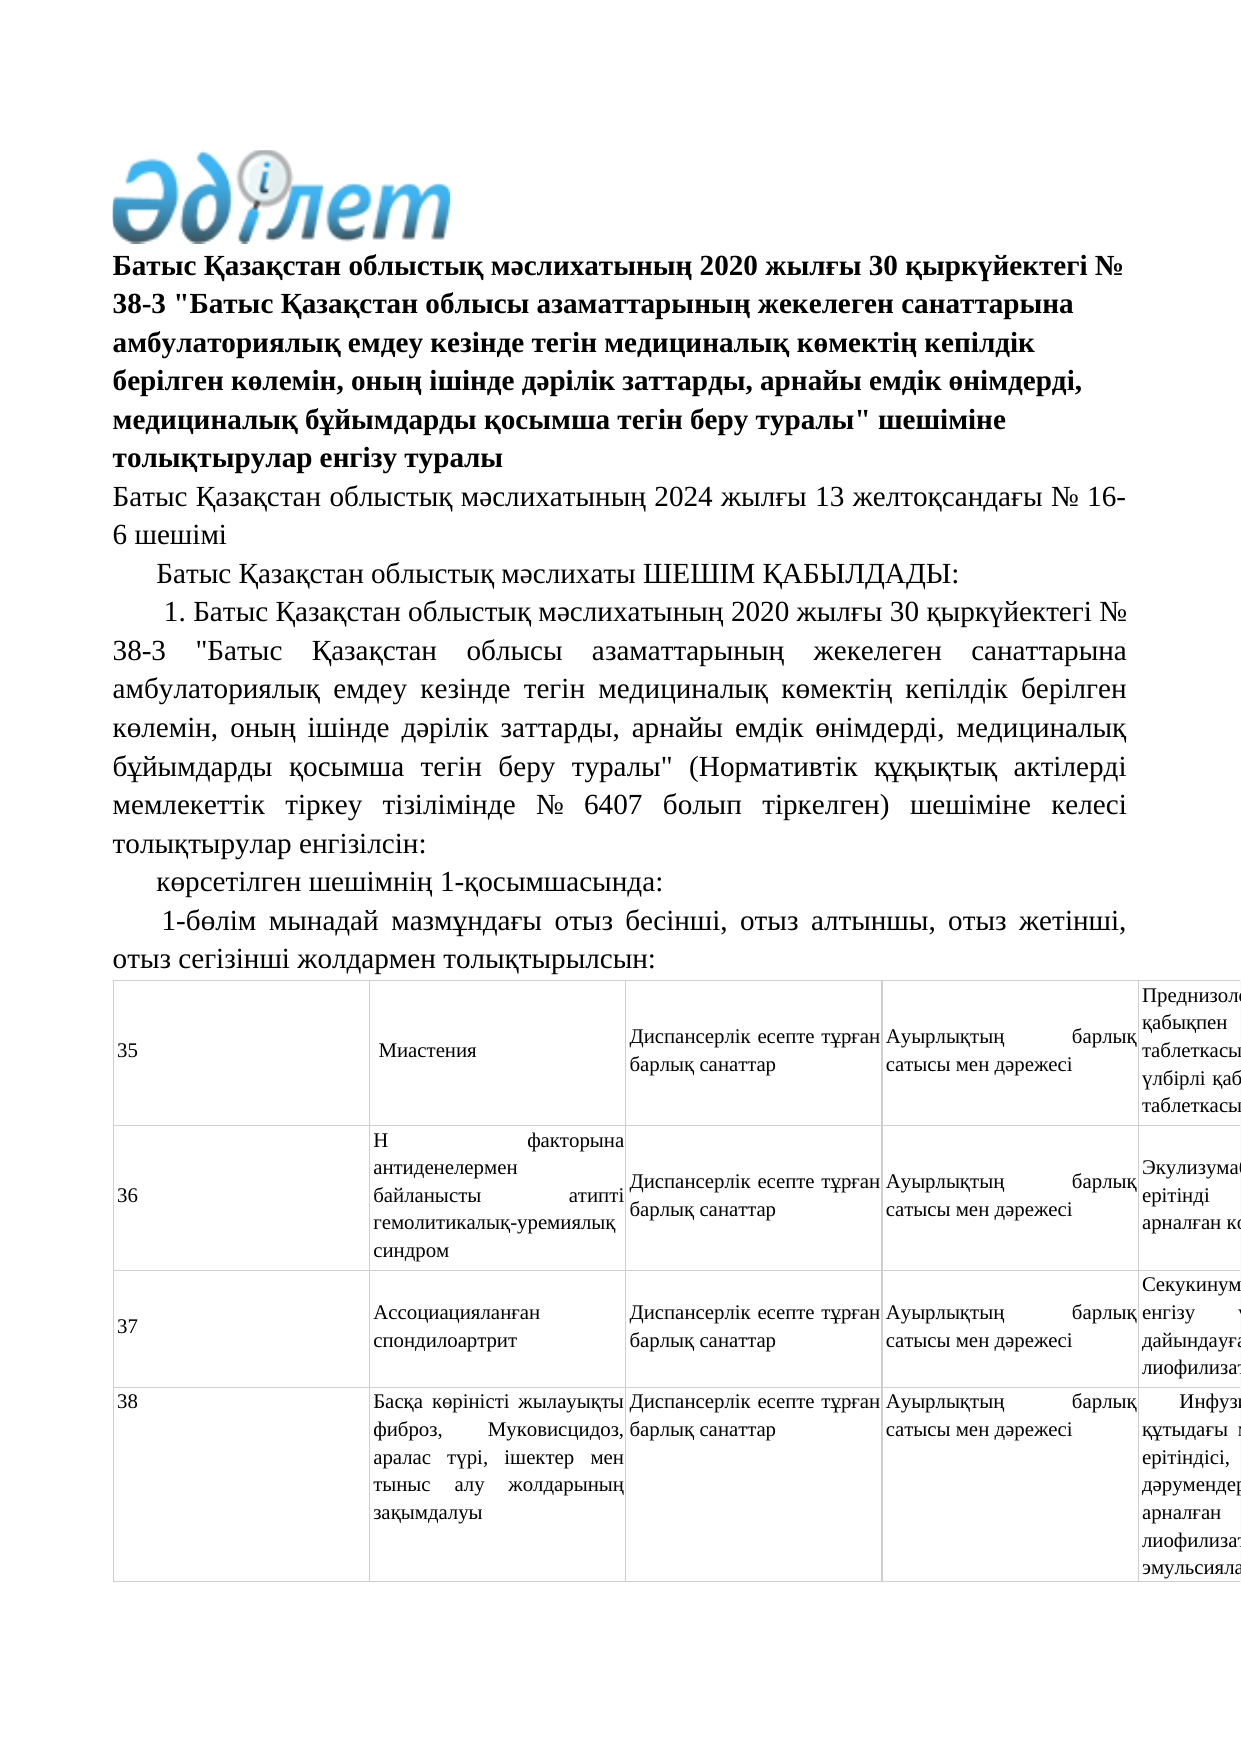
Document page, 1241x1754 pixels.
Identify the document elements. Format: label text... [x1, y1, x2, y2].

text 1-бөлім мынадай мазмұндағы отыз бесінші, отыз алтыншы, отыз жетінші, отыз сегізінші жолдармен толықтырылсын: [112, 903, 1128, 975]
table_cell 37 [114, 1271, 369, 1387]
table_header Миастения [370, 981, 625, 1125]
table_cell 38 [114, 1388, 369, 1581]
table_cell Диспансерлік есепте тұрған барлық санаттар [626, 1126, 881, 1269]
text 1. Батыс Қазақстан облыстық мәслихатының 2020 жылғы 30 қыркүйектегі № 38-3 "Батыс Қазақстан облысы азаматтарының жекелеген санаттарына амбулаториялық емдеу кезінде тегін медициналық көмектің кепілдік берілген көлемін, оның ішінде дәрілік заттарды, арнайы емдік өнімдерді, медициналық бұйымдарды қосымша тегін беру туралы" (Нормативтік құқықтық актілерді мемлекеттік тіркеу тізілімінде № 6407 болып тіркелген) шешіміне келесі толықтырулар енгізілсін: [112, 594, 1128, 859]
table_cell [626, 1388, 881, 1581]
table_cell Ауырлықтың барлық сатысы мен дәрежесі [883, 1271, 1138, 1387]
text Батыс Қазақстан облыстық мәслихатының 2024 жылғы 13 желтоқсандағы № 16-6 шешімі [112, 479, 1128, 551]
table_cell 36 [114, 1126, 369, 1269]
table_cell Ауырлықтың барлық сатысы мен дәрежесі [883, 1126, 1138, 1269]
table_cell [370, 1388, 625, 1581]
text Батыс Қазақстан облыстық мәслихаты ШЕШІМ ҚАБЫЛДАДЫ: [112, 556, 1128, 589]
table_cell Ассоциацияланған спондилоартрит [370, 1271, 625, 1387]
text көрсетілген шешімнің 1-қосымшасында: [112, 864, 1128, 898]
table_header Ауырлықтың барлық сатысы мен дәрежесі [883, 981, 1138, 1125]
picture [112, 150, 451, 244]
table_header Диспансерлік есепте тұрған барлық санаттар [626, 981, 881, 1125]
table_cell Н факторына антиденелермен байланысты атипті гемолитикалық-уремиялық синдром [370, 1126, 625, 1269]
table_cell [1139, 1388, 1240, 1581]
table_cell Секукинумаб тері астына енгізу үшін ерітінді дайындауға арналған лиофилизат [1139, 1271, 1240, 1387]
table_header 35 [114, 981, 369, 1125]
table_header Преднизолон үлбірлі қабықпен қапталған таблеткасы, Азатиоприн үлбірлі қабықпен қапталған таблеткасы [1139, 981, 1240, 1125]
table_cell Экулизумаб инфузиялық ерітінді дайындауға арналған концентрат [1139, 1126, 1240, 1269]
text Батыс Қазақстан облыстық мәслихатының 2020 жылғы 30 қыркүйектегі № 38-3 "Батыс Қазақстан облысы азаматтарының жекелеген санаттарына амбулаториялық емдеу кезінде тегін медициналық көмектің кепілдік берілген көлемін, оның ішінде дәрілік заттарды, арнайы емдік өнімдерді, медициналық бұйымдарды қосымша тегін беру туралы" шешіміне толықтырулар енгізу туралы [112, 248, 1128, 474]
table_cell Диспансерлік есепте тұрған барлық санаттар [626, 1271, 881, 1387]
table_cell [883, 1388, 1138, 1581]
